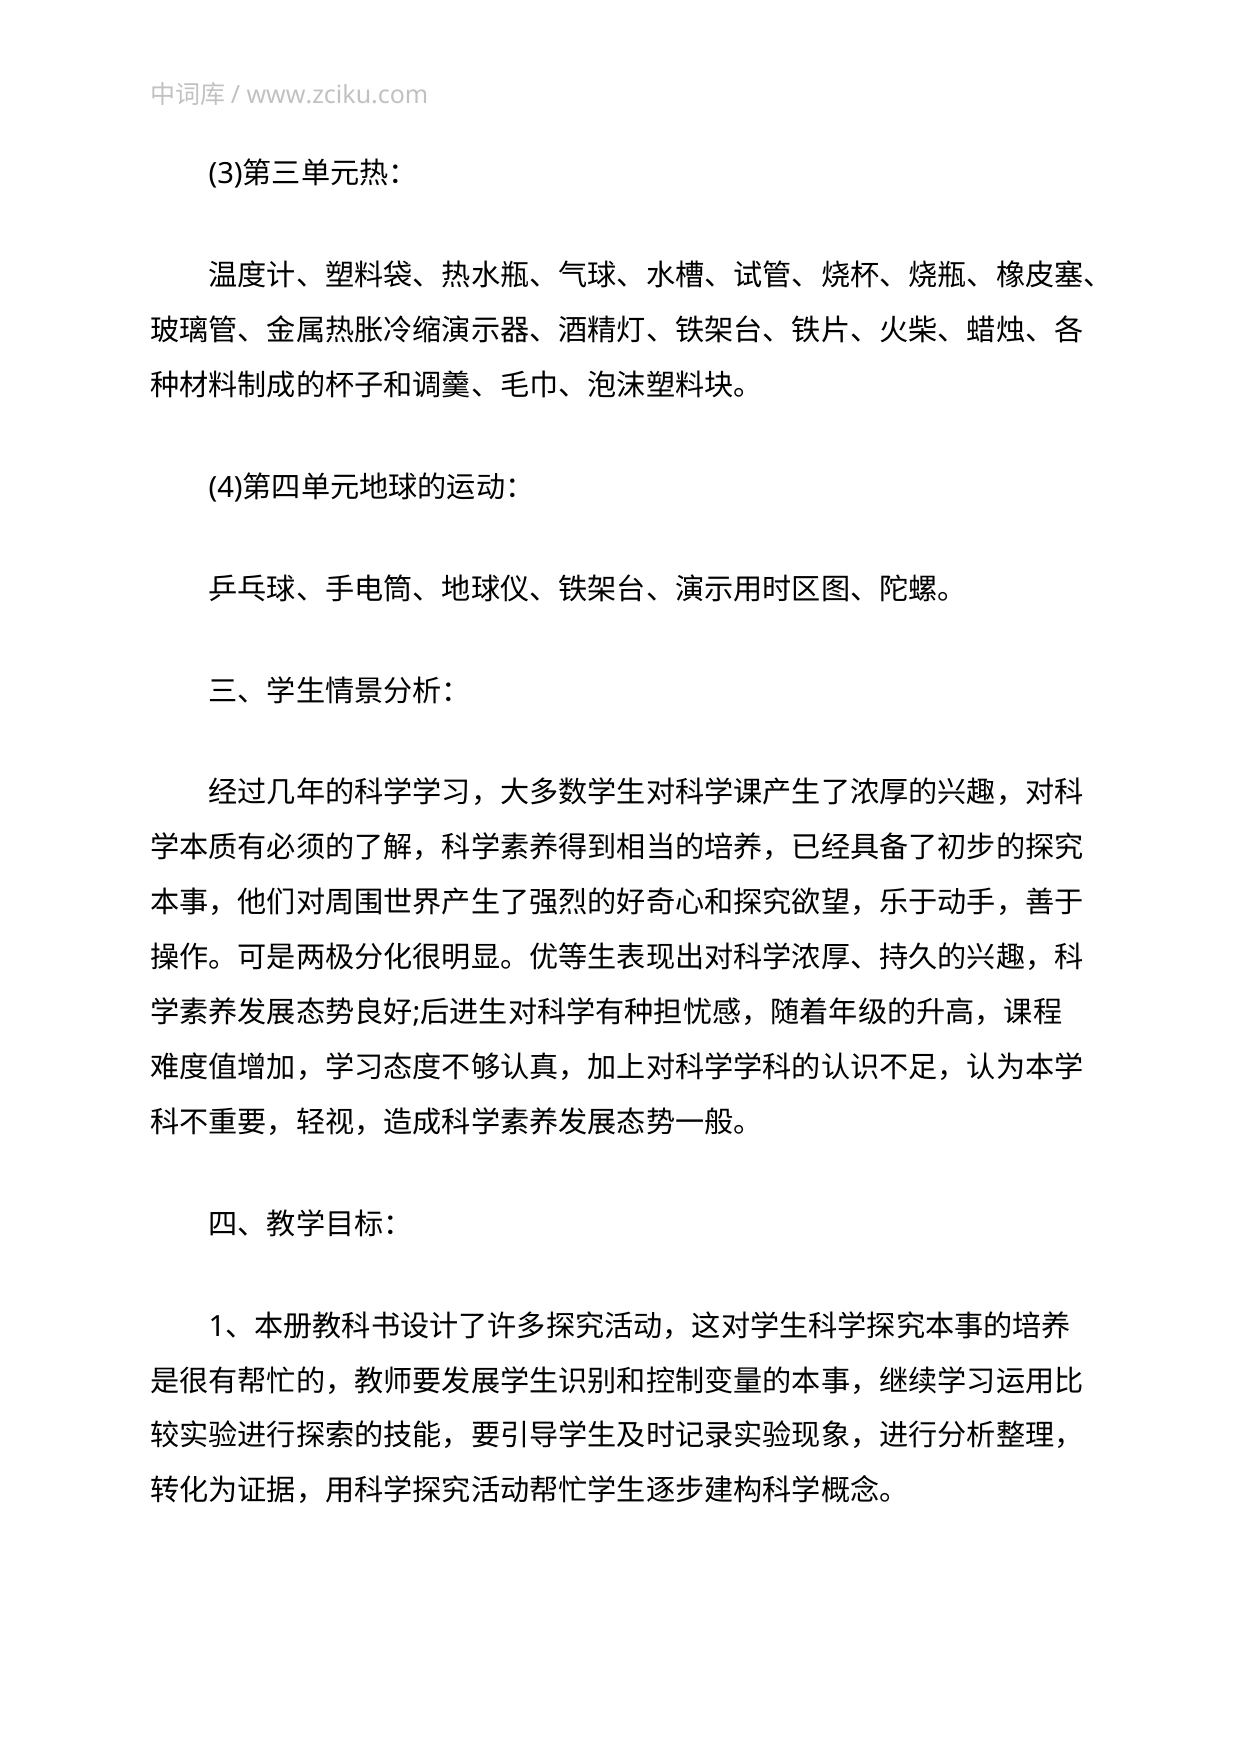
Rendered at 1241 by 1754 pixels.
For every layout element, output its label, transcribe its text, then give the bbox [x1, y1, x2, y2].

text 经过几年的科学学习，大多数学生对科学课产生了浓厚的兴趣，对科学本质有必须的了解，科学素养得到相当的培养，已经具备了初步的探究本事，他们对周围世界产生了强烈的好奇心和探究欲望，乐于动手，善于操作。可是两极分化很明显。优等生表现出对科学浓厚、持久的兴趣，科学素养发展态势良好;后进生对科学有种担忧感，随着年级的升高，课程难度值增加，学习态度不够认真，加上对科学学科的认识不足，认为本学科不重要，轻视，造成科学素养发展态势一般。 [150, 769, 1090, 1141]
text 1、本册教科书设计了许多探究活动，这对学生科学探究本事的培养是很有帮忙的，教师要发展学生识别和控制变量的本事，继续学习运用比较实验进行探索的技能，要引导学生及时记录实验现象，进行分析整理，转化为证据，用科学探究活动帮忙学生逐步建构科学概念。 [150, 1302, 1090, 1509]
text 乒乓球、手电筒、地球仪、铁架台、演示用时区图、陀螺。 [150, 566, 1090, 608]
text 三、学生情景分析： [150, 667, 1090, 709]
text 温度计、塑料袋、热水瓶、气球、水槽、试管、烧杯、烧瓶、橡皮塞、玻璃管、金属热胀冷缩演示器、酒精灯、铁架台、铁片、火柴、蜡烛、各种材料制成的杯子和调羹、毛巾、泡沫塑料块。 [150, 252, 1090, 404]
text (4)第四单元地球的运动： [150, 463, 1090, 506]
text (3)第三单元热： [150, 150, 1090, 192]
text 四、教学目标： [150, 1200, 1090, 1243]
